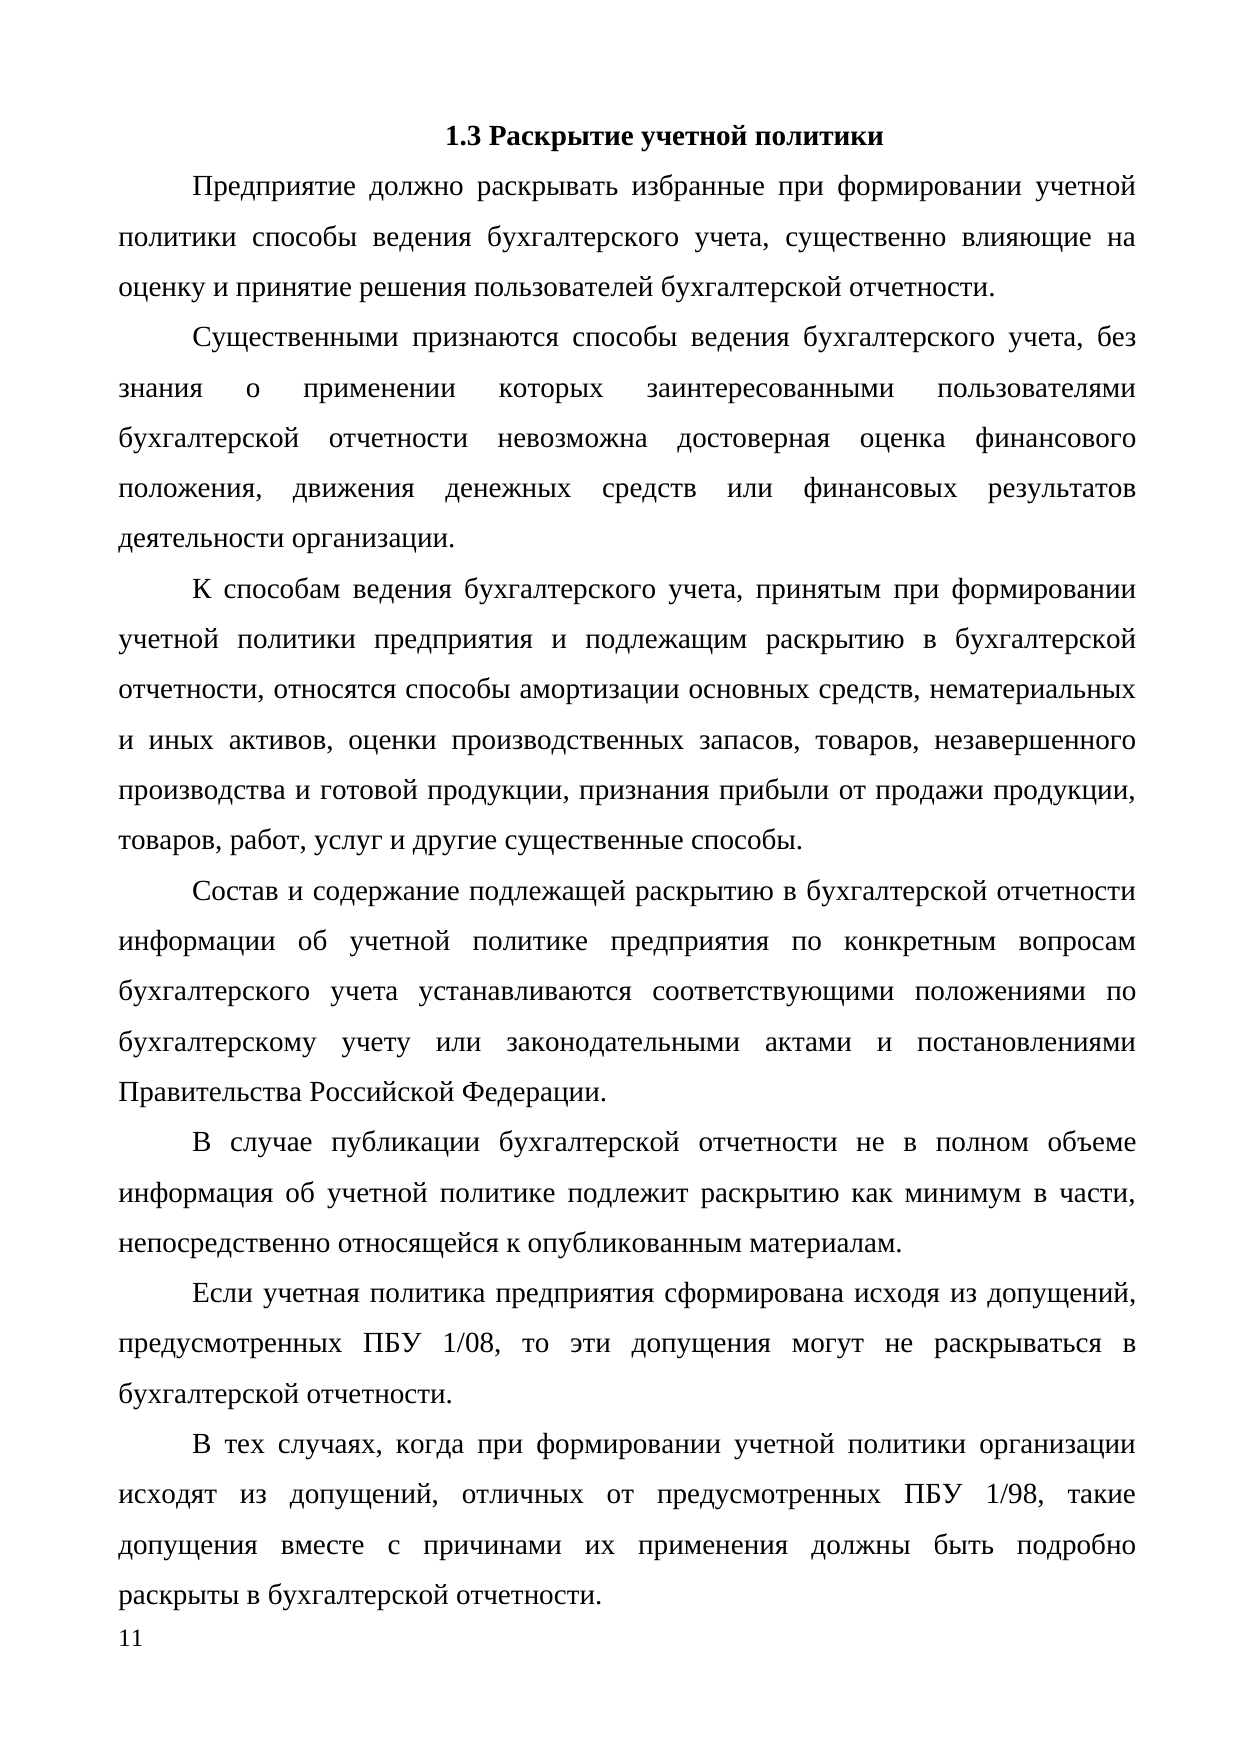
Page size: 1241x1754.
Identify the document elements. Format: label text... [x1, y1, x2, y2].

text Состав и содержание подлежащей раскрытию в бухгалтерской отчетности информации об учетной политике предприятия по конкретным вопросам бухгалтерского учета устанавливаются соответствующими положениями по бухгалтерскому учету или законодательными актами и постановлениями Правительства Российской Федерации. [118, 873, 1137, 1108]
text В случае публикации бухгалтерской отчетности не в полном объеме информация об учетной политике подлежит раскрытию как минимум в части, непосредственно относящейся к опубликованным материалам. [118, 1124, 1137, 1258]
text 1.3 Раскрытие учетной политики [118, 118, 1137, 152]
text Существенными признаются способы ведения бухгалтерского учета, без знания о применении которых заинтересованными пользователями бухгалтерской отчетности невозможна достоверная оценка финансового положения, движения денежных средств или финансовых результатов деятельности организации. [118, 319, 1137, 554]
text Если учетная политика предприятия сформирована исходя из допущений, предусмотренных ПБУ 1/08, то эти допущения могут не раскрываться в бухгалтерской отчетности. [118, 1275, 1137, 1409]
text Предприятие должно раскрывать избранные при формировании учетной политики способы ведения бухгалтерского учета, существенно влияющие на оценку и принятие решения пользователей бухгалтерской отчетности. [118, 168, 1137, 303]
text К способам ведения бухгалтерского учета, принятым при формировании учетной политики предприятия и подлежащим раскрытию в бухгалтерской отчетности, относятся способы амортизации основных средств, нематериальных и иных активов, оценки производственных запасов, товаров, незавершенного производства и готовой продукции, признания прибыли от продажи продукции, товаров, работ, услуг и другие существенные способы. [118, 571, 1137, 856]
text В тех случаях, когда при формировании учетной политики организации исходят из допущений, отличных от предусмотренных ПБУ 1/98, такие допущения вместе с причинами их применения должны быть подробно раскрыты в бухгалтерской отчетности. [118, 1426, 1137, 1611]
